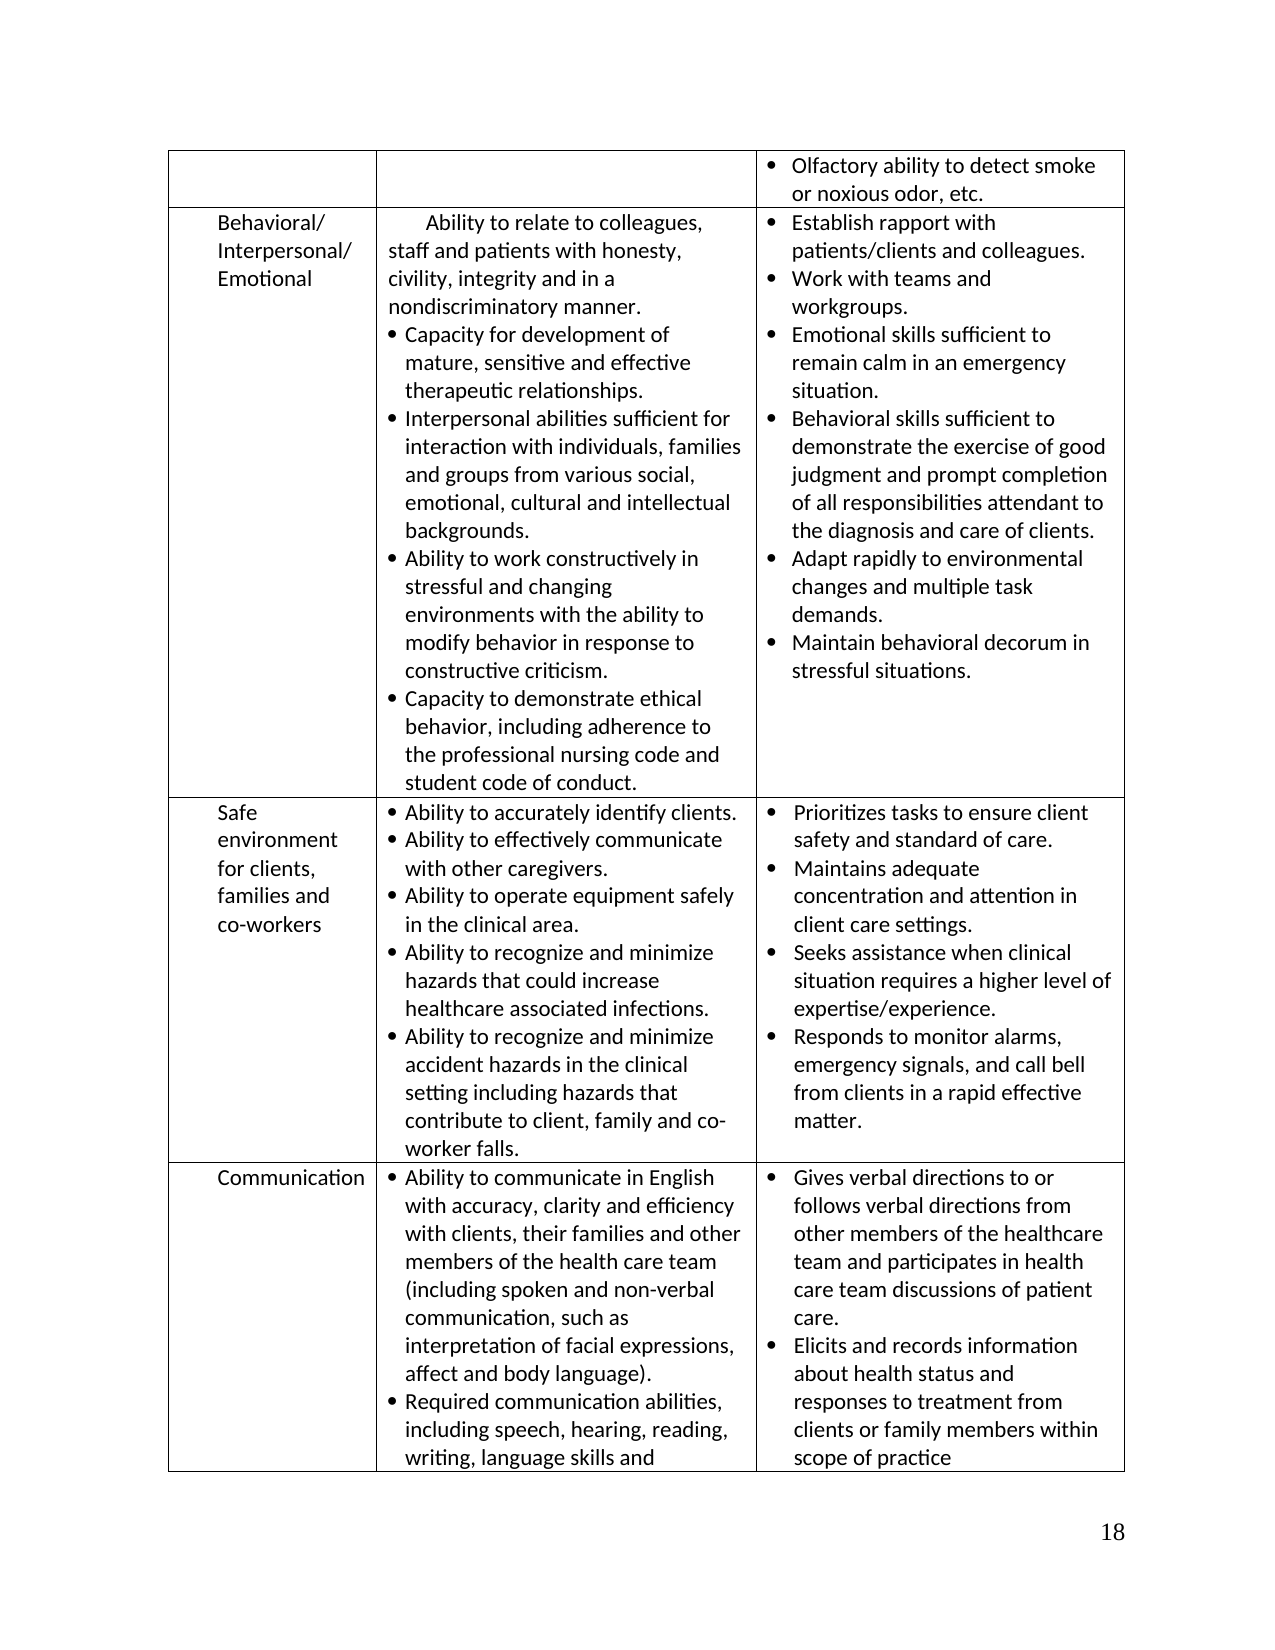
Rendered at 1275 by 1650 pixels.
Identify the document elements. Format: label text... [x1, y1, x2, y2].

table_cell Ability to relate to colleagues, staff and patients with honesty, civility, integrity and in a nondiscriminatory manner. Capacity for development of mature, sensitive and effective therapeutic relationships. Interpersonal abilities sufficient for interaction with individuals, families and groups from various social, emotional, cultural and intellectual backgrounds. Ability to work constructively in stressful and changing environments with the ability to modify behavior in response to constructive criticism. Capacity to demonstrate ethical behavior, including adherence to the professional nursing code and student code of conduct. [377, 208, 756, 797]
table_cell Prioritizes tasks to ensure client safety and standard of care. Maintains adequate concentration and attention in client care settings. Seeks assistance when clinical situation requires a higher level of expertise/experience. Responds to monitor alarms, emergency signals, and call bell from clients in a rapid effective matter. [757, 798, 1124, 1162]
table_cell Behavioral/ Interpersonal/ Emotional [169, 208, 376, 797]
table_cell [377, 1163, 756, 1471]
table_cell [757, 1163, 1124, 1471]
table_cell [377, 151, 756, 207]
table_cell Safe environment for clients, families and co-workers [169, 798, 376, 1162]
table_cell Establish rapport with patients/clients and colleagues. Work with teams and workgroups. Emotional skills sufficient to remain calm in an emergency situation. Behavioral skills sufficient to demonstrate the exercise of good judgment and prompt completion of all responsibilities attendant to the diagnosis and care of clients. Adapt rapidly to environmental changes and multiple task demands. Maintain behavioral decorum in stressful situations. [757, 208, 1124, 797]
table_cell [169, 151, 376, 207]
table_cell Ability to accurately identify clients. Ability to effectively communicate with other caregivers. Ability to operate equipment safely in the clinical area. Ability to recognize and minimize hazards that could increase healthcare associated infections. Ability to recognize and minimize accident hazards in the clinical setting including hazards that contribute to client, family and co-worker falls. [377, 798, 756, 1162]
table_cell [757, 151, 1124, 207]
table_cell Communication [169, 1163, 376, 1471]
